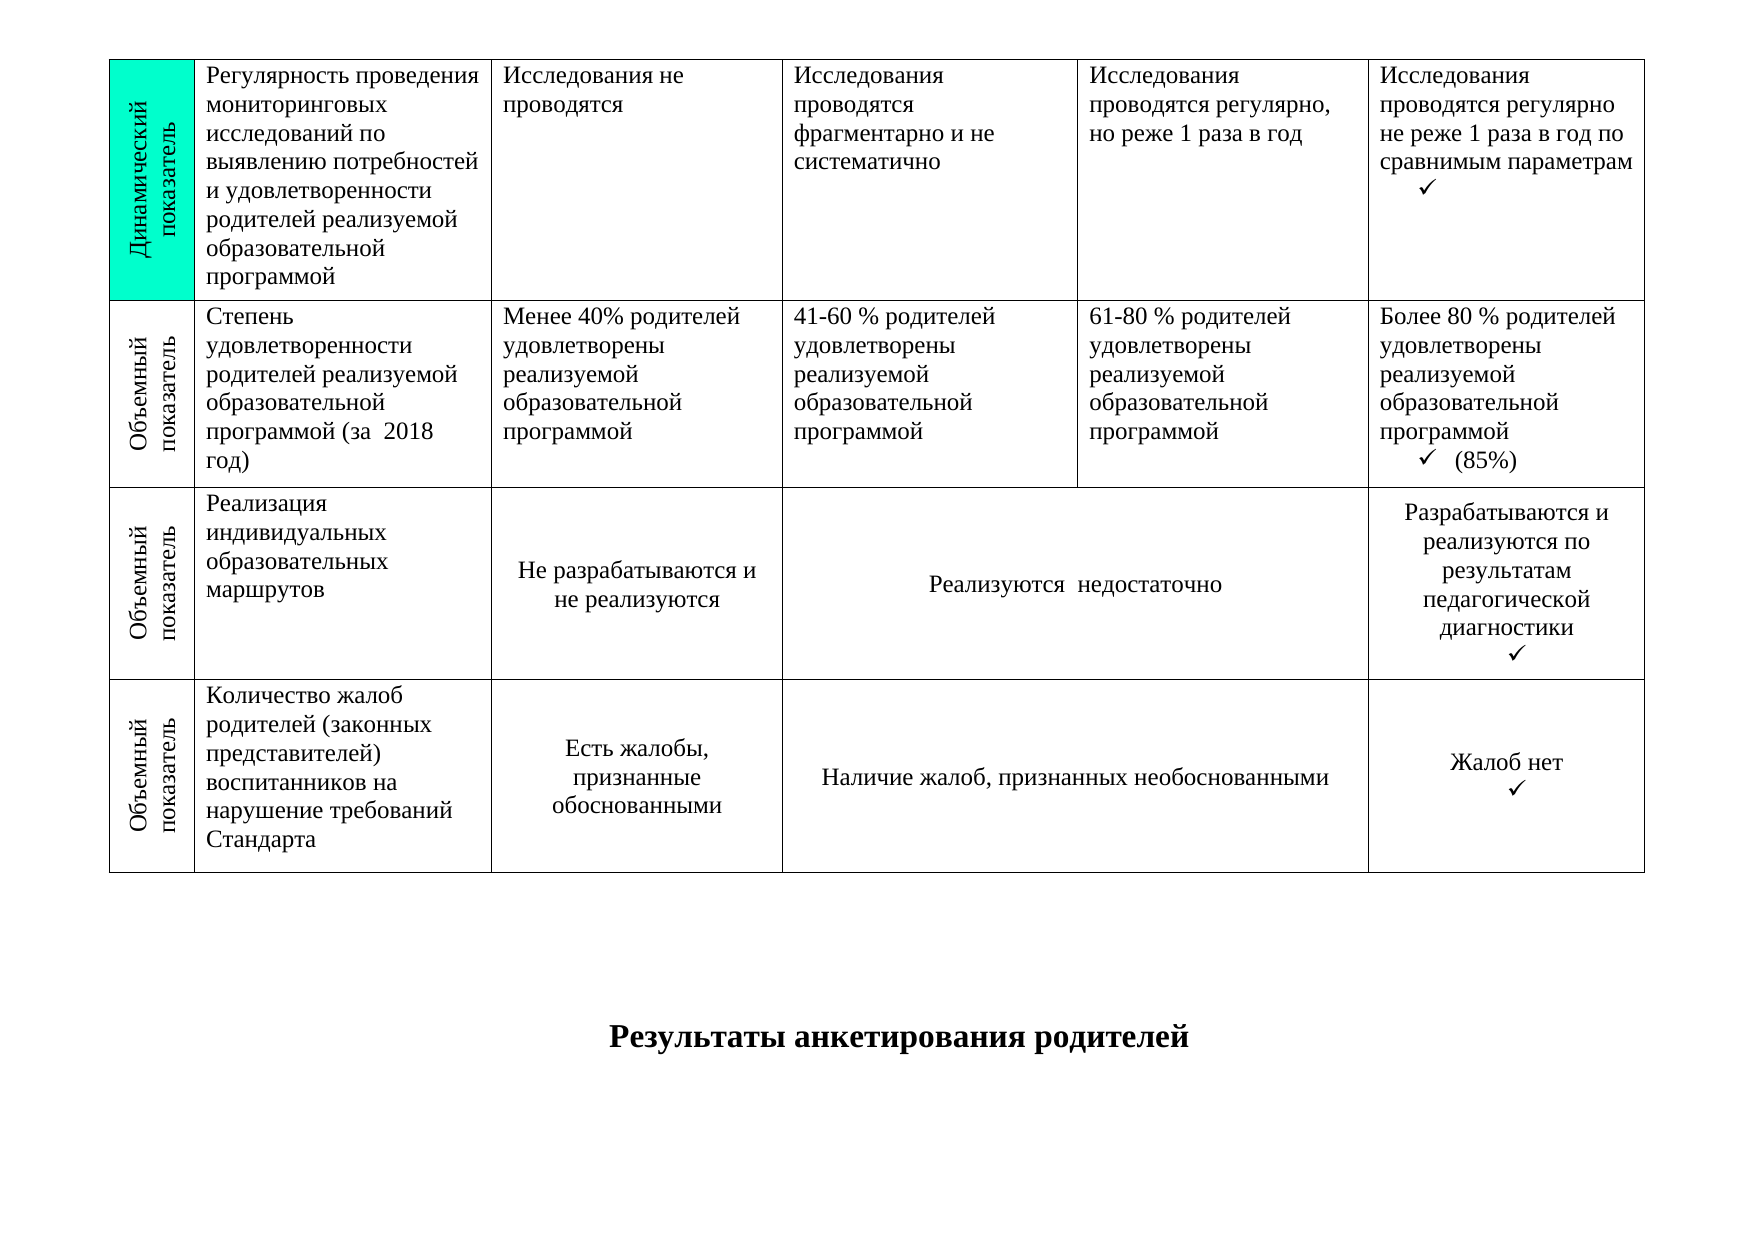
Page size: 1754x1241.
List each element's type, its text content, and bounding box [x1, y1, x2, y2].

table_cell Более 80 % родителей удовлетворены реализуемой образовательной программой (85%) [1369, 301, 1644, 487]
table_cell Количество жалоб родителей (законных представителей) воспитанников на нарушение требований Стандарта [195, 680, 491, 872]
table_cell Объемный показатель [110, 680, 194, 872]
text Результаты анкетирования родителей [75, 1016, 1679, 1055]
table_cell Менее 40% родителей удовлетворены реализуемой образовательной программой [492, 301, 782, 487]
table_cell Жалоб нет [1369, 680, 1644, 872]
table_cell Исследования проводятся регулярно, но реже 1 раза в год [1078, 60, 1368, 300]
table_cell Наличие жалоб, признанных необоснованными [783, 680, 1368, 872]
table_cell Разрабатываются и реализуются по результатам педагогической диагностики [1369, 488, 1644, 679]
table_cell Объемный показатель [110, 488, 194, 679]
table_cell Исследования проводятся фрагментарно и не систематично [783, 60, 1077, 300]
table_cell Исследования проводятся регулярно не реже 1 раза в год по сравнимым параметрам [1369, 60, 1644, 300]
table_cell 41-60 % родителей удовлетворены реализуемой образовательной программой [783, 301, 1077, 487]
table_cell 61-80 % родителей удовлетворены реализуемой образовательной программой [1078, 301, 1368, 487]
table_cell Динамический показатель [110, 60, 194, 300]
table_cell Исследования не проводятся [492, 60, 782, 300]
table_cell Объемный показатель [110, 301, 194, 487]
table_cell Реализуются недостаточно [783, 488, 1368, 679]
table_cell Регулярность проведения мониторинговых исследований по выявлению потребностей и удовлетворенности родителей реализуемой образовательной программой [195, 60, 491, 300]
table_cell Не разрабатываются и не реализуются [492, 488, 782, 679]
table_cell Степень удовлетворенности родителей реализуемой образовательной программой (за 2018 год) [195, 301, 491, 487]
table_cell Есть жалобы, признанные обоснованными [492, 680, 782, 872]
table_cell Реализация индивидуальных образовательных маршрутов [195, 488, 491, 679]
